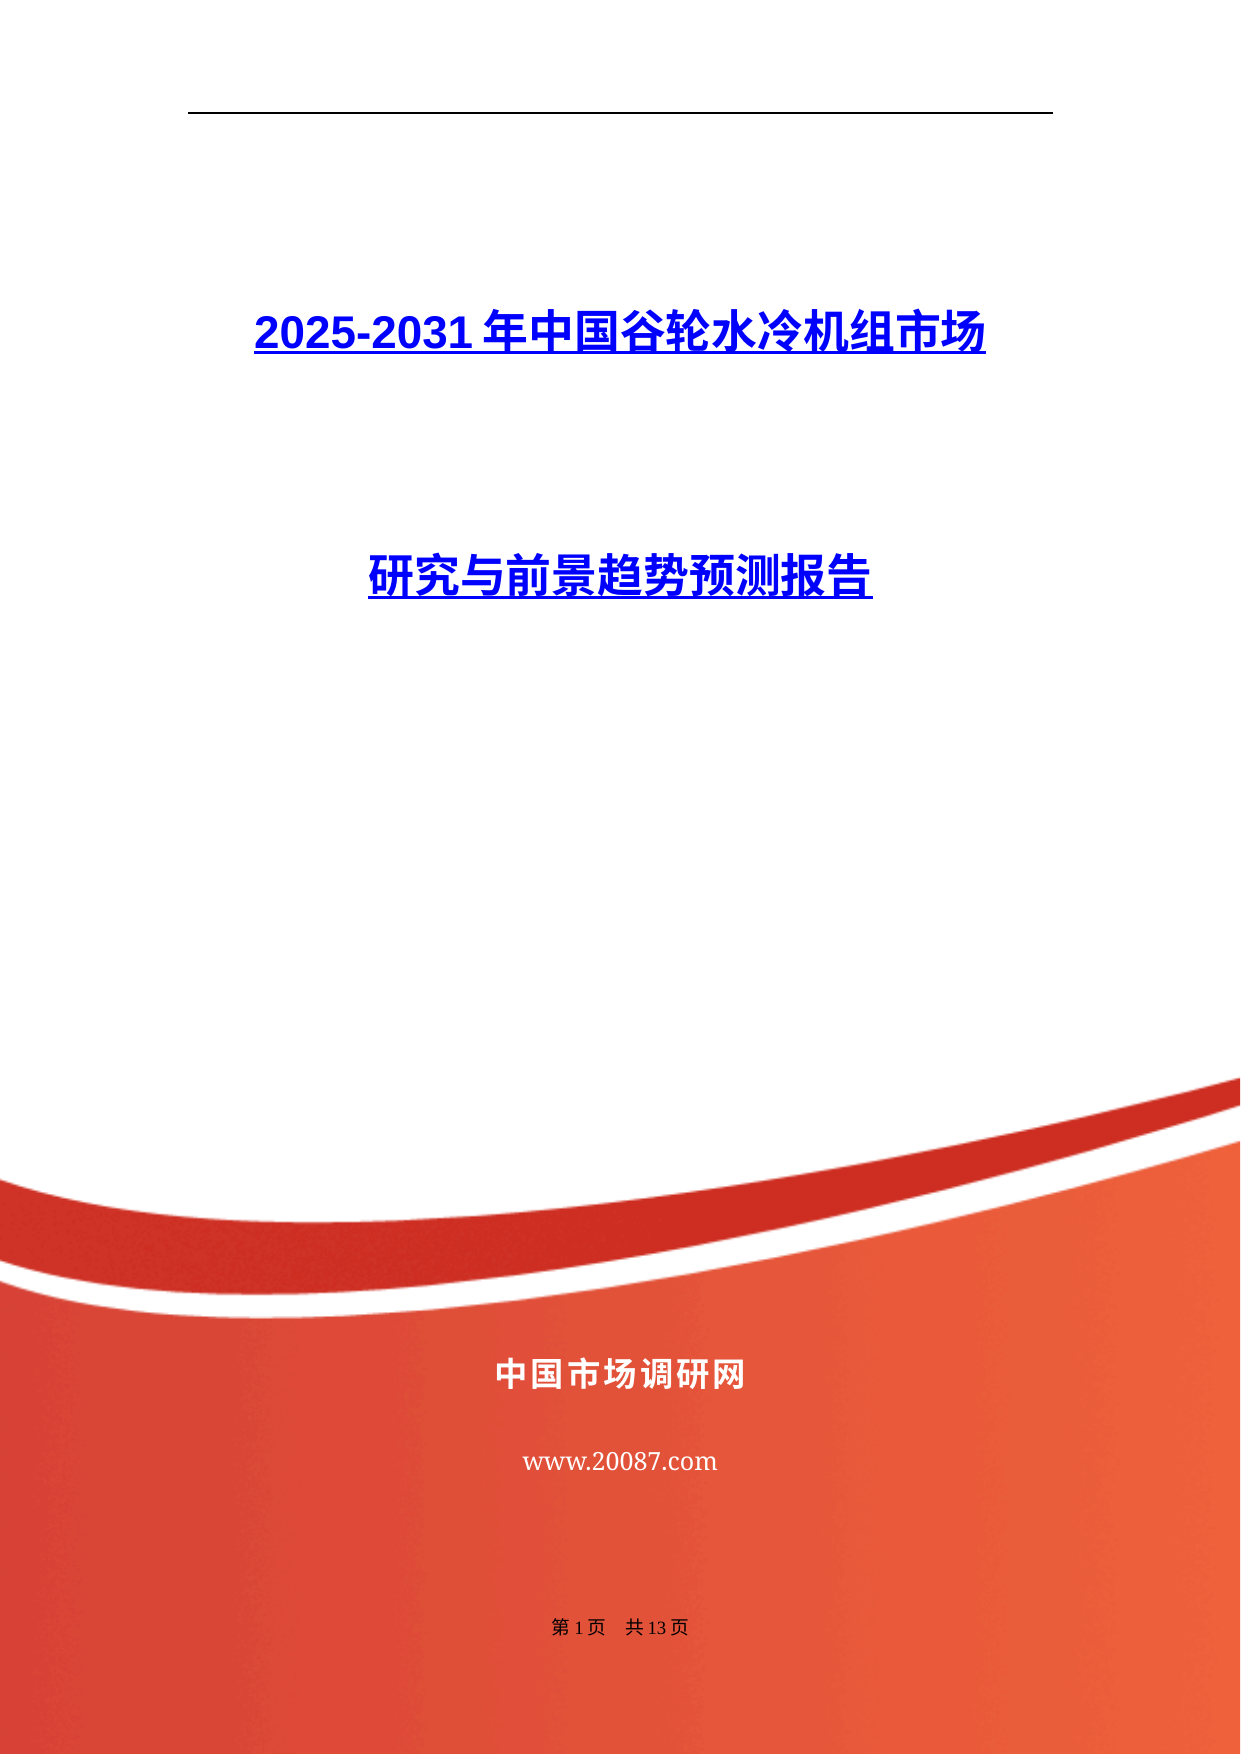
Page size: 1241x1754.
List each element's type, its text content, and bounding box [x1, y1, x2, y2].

text www.20087.com [187, 1428, 1053, 1493]
picture [0, 1006, 1241, 1754]
subtitle 中国市场调研网 [187, 1339, 1053, 1404]
table_header 2025-2031年中国谷轮水冷机组市场研究与前景趋势预测报告 [188, 207, 1053, 773]
